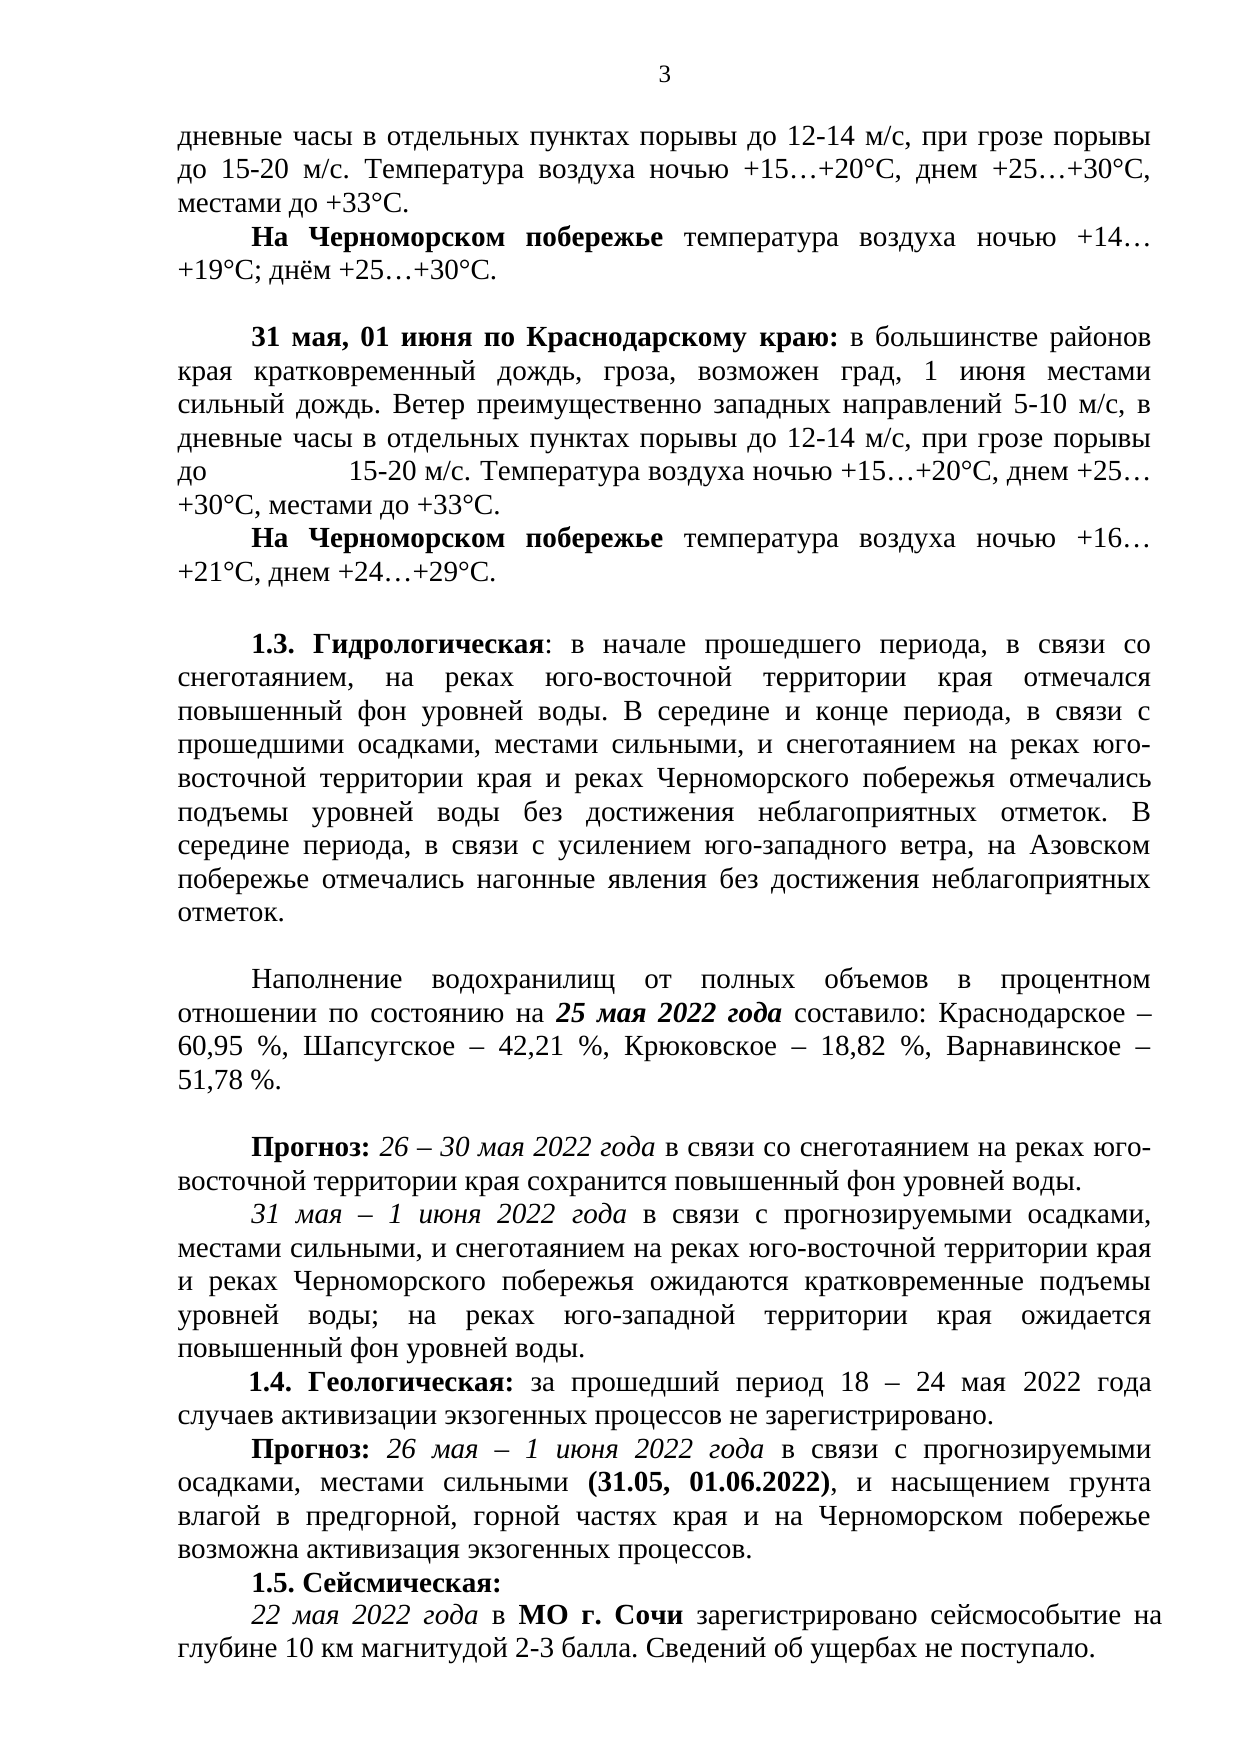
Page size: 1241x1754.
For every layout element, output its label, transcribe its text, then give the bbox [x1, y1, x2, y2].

text 22 мая 2022 года в МО г. Сочи зарегистрировано сейсмособытие на глубине 10 км магнитудой 2-3 балла. Сведений об ущербах не поступало. [177, 1599, 1163, 1664]
text На Черноморском побережье температура воздуха ночью +14…+19°С; днём +25…+30°С. [177, 219, 1152, 286]
text Наполнение водохранилищ от полных объемов в процентном отношении по состоянию на 25 мая 2022 года составило: Краснодарское – 60,95 %, Шапсугское – 42,21 %, Крюковское – 18,82 %, Варнавинское – 51,78 %. [177, 961, 1152, 1096]
text На Черноморском побережье температура воздуха ночью +16…+21°С, днем +24…+29°С. [177, 521, 1152, 588]
text 31 мая – 1 июня 2022 года в связи с прогнозируемыми осадками, местами сильными, и снеготаянием на реках юго-восточной территории края и реках Черноморского побережья ожидаются кратковременные подъемы уровней воды; на реках юго-западной территории края ожидается повышенный фон уровней воды. [177, 1196, 1152, 1364]
text 1.3. Гидрологическая: в начале прошедшего периода, в связи со снеготаянием, на реках юго-восточной территории края отмечался повышенный фон уровней воды. В середине и конце периода, в связи с прошедшими осадками, местами сильными, и снеготаянием на реках юго-восточной территории края и реках Черноморского побережья отмечались подъемы уровней воды без достижения неблагоприятных отметок. В середине периода, в связи с усилением юго-западного ветра, на Азовском побережье отмечались нагонные явления без достижения неблагоприятных отметок. [177, 626, 1152, 928]
text 1.5. Сейсмическая: [177, 1565, 1152, 1599]
text 1.4. Геологическая: за прошедший период 18 – 24 мая 2022 года случаев активизации экзогенных процессов не зарегистрировано. [177, 1364, 1152, 1431]
text Прогноз: 26 мая – 1 июня 2022 года в связи с прогнозируемыми осадками, местами сильными (31.05, 01.06.2022), и насыщением грунта влагой в предгорной, горной частях края и на Черноморском побережье возможна активизация экзогенных процессов. [177, 1431, 1152, 1565]
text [177, 118, 1152, 219]
text Прогноз: 26 – 30 мая 2022 года в связи со снеготаянием на реках юго-восточной территории края сохранится повышенный фон уровней воды. [177, 1129, 1152, 1196]
text 31 мая, 01 июня по Краснодарскому краю: в большинстве районов края кратковременный дождь, гроза, возможен град, 1 июня местами сильный дождь. Ветер преимущественно западных направлений 5-10 м/с, в дневные часы в отдельных пунктах порывы до 12-14 м/с, при грозе порывы до 15-20 м/с. Температура воздуха ночью +15…+20°С, днем +25…+30°С, местами до +33°С. [177, 319, 1152, 521]
